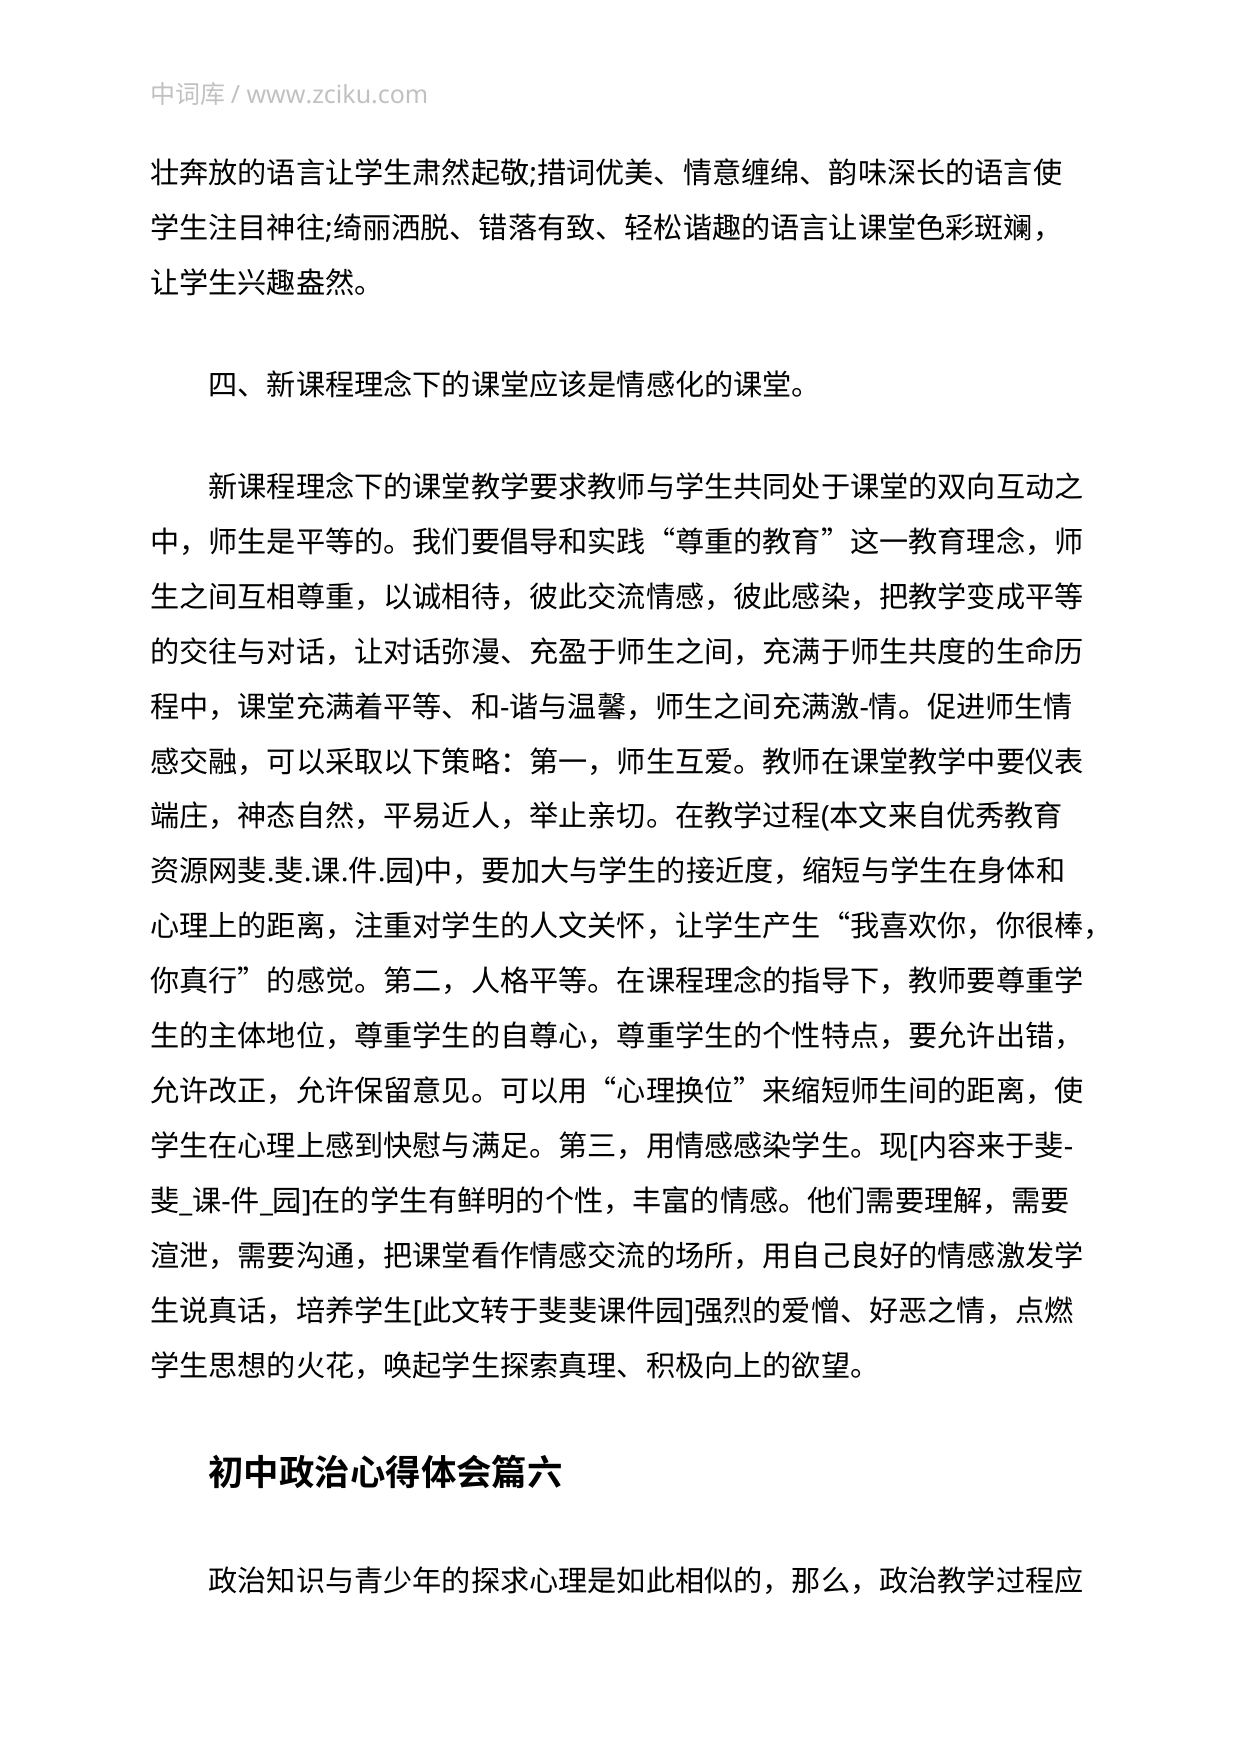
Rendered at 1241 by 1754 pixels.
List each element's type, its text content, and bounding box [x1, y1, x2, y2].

text 四、新课程理念下的课堂应该是情感化的课堂。 [150, 362, 1090, 404]
text 初中政治心得体会篇六 [150, 1444, 1090, 1496]
text 新课程理念下的课堂教学要求教师与学生共同处于课堂的双向互动之中，师生是平等的。我们要倡导和实践“尊重的教育”这一教育理念，师生之间互相尊重，以诚相待，彼此交流情感，彼此感染，把教学变成平等的交往与对话，让对话弥漫、充盈于师生之间，充满于师生共度的生命历程中，课堂充满着平等、和-谐与温馨，师生之间充满激-情。促进师生情感交融，可以采取以下策略：第一，师生互爱。教师在课堂教学中要仪表端庄，神态自然，平易近人，举止亲切。在教学过程(本文来自优秀教育资源网斐.斐.课.件.园)中，要加大与学生的接近度，缩短与学生在身体和心理上的距离，注重对学生的人文关怀，让学生产生“我喜欢你，你很棒，你真行”的感觉。第二，人格平等。在课程理念的指导下，教师要尊重学生的主体地位，尊重学生的自尊心，尊重学生的个性特点，要允许出错，允许改正，允许保留意见。可以用“心理换位”来缩短师生间的距离，使学生在心理上感到快慰与满足。第三，用情感感染学生。现[内容来于斐-斐_课-件_园]在的学生有鲜明的个性，丰富的情感。他们需要理解，需要渲泄，需要沟通，把课堂看作情感交流的场所，用自己良好的情感激发学生说真话，培养学生[此文转于斐斐课件园]强烈的爱憎、好恶之情，点燃学生思想的火花，唤起学生探索真理、积极向上的欲望。 [150, 463, 1090, 1385]
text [150, 1558, 1090, 1600]
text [150, 150, 1090, 302]
